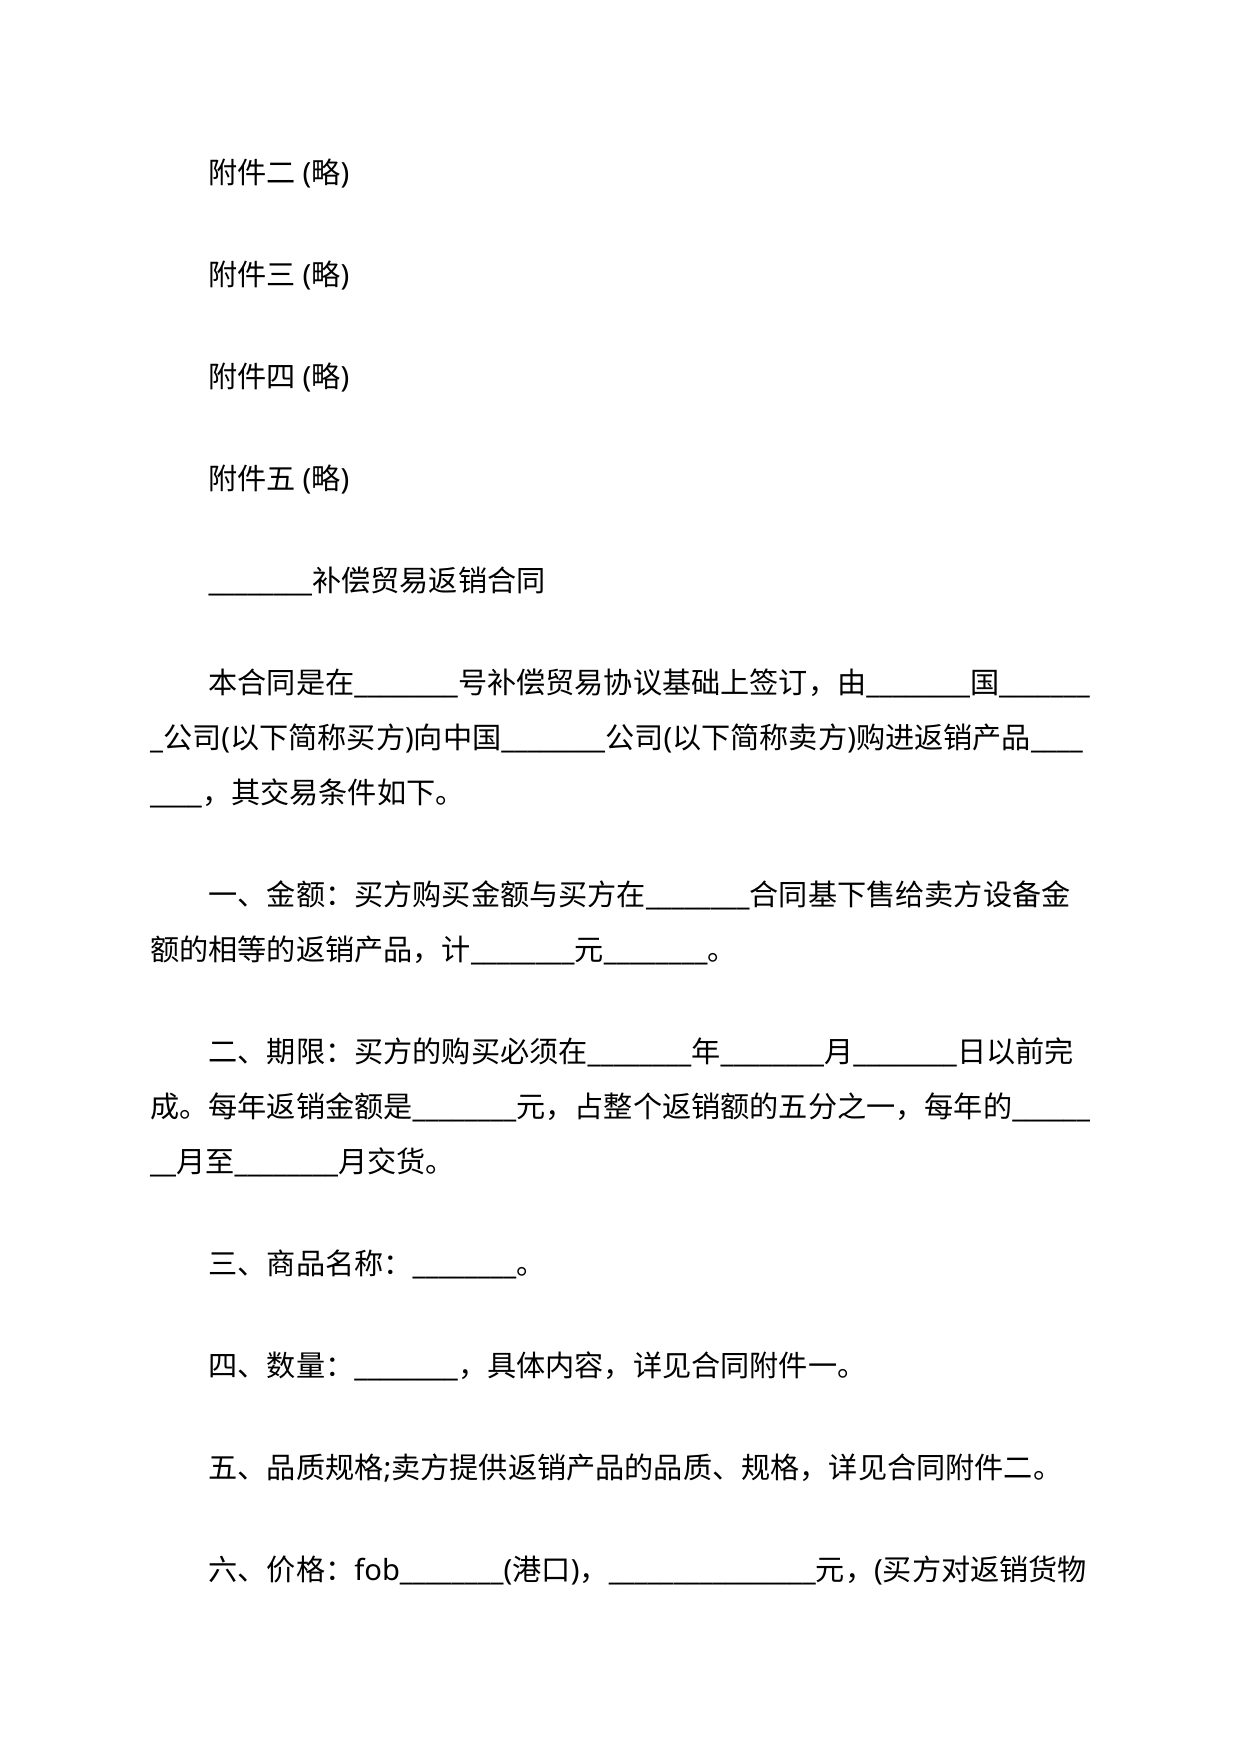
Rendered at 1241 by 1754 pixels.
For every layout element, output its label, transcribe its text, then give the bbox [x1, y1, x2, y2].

text 一、金额：买方购买金额与买方在________合同基下售给卖方设备金额的相等的返销产品，计________元________。 [150, 872, 1090, 969]
text 附件三 (略) [150, 252, 1090, 294]
text 附件五 (略) [150, 456, 1090, 498]
text 三、商品名称：________。 [150, 1241, 1090, 1283]
text 二、期限：买方的购买必须在________年________月________日以前完成。每年返销金额是________元，占整个返销额的五分之一，每年的________月至________月交货。 [150, 1029, 1090, 1181]
text ________补偿贸易返销合同 [150, 558, 1090, 600]
text 五、品质规格;卖方提供返销产品的品质、规格，详见合同附件二。 [150, 1445, 1090, 1487]
text 四、数量：________，具体内容，详见合同附件一。 [150, 1343, 1090, 1385]
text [150, 1547, 1090, 1589]
text 本合同是在________号补偿贸易协议基础上签订，由________国________公司(以下简称买方)向中国________公司(以下简称卖方)购进返销产品________，其交易条件如下。 [150, 660, 1090, 812]
text 附件四 (略) [150, 354, 1090, 396]
text 附件二 (略) [150, 150, 1090, 192]
